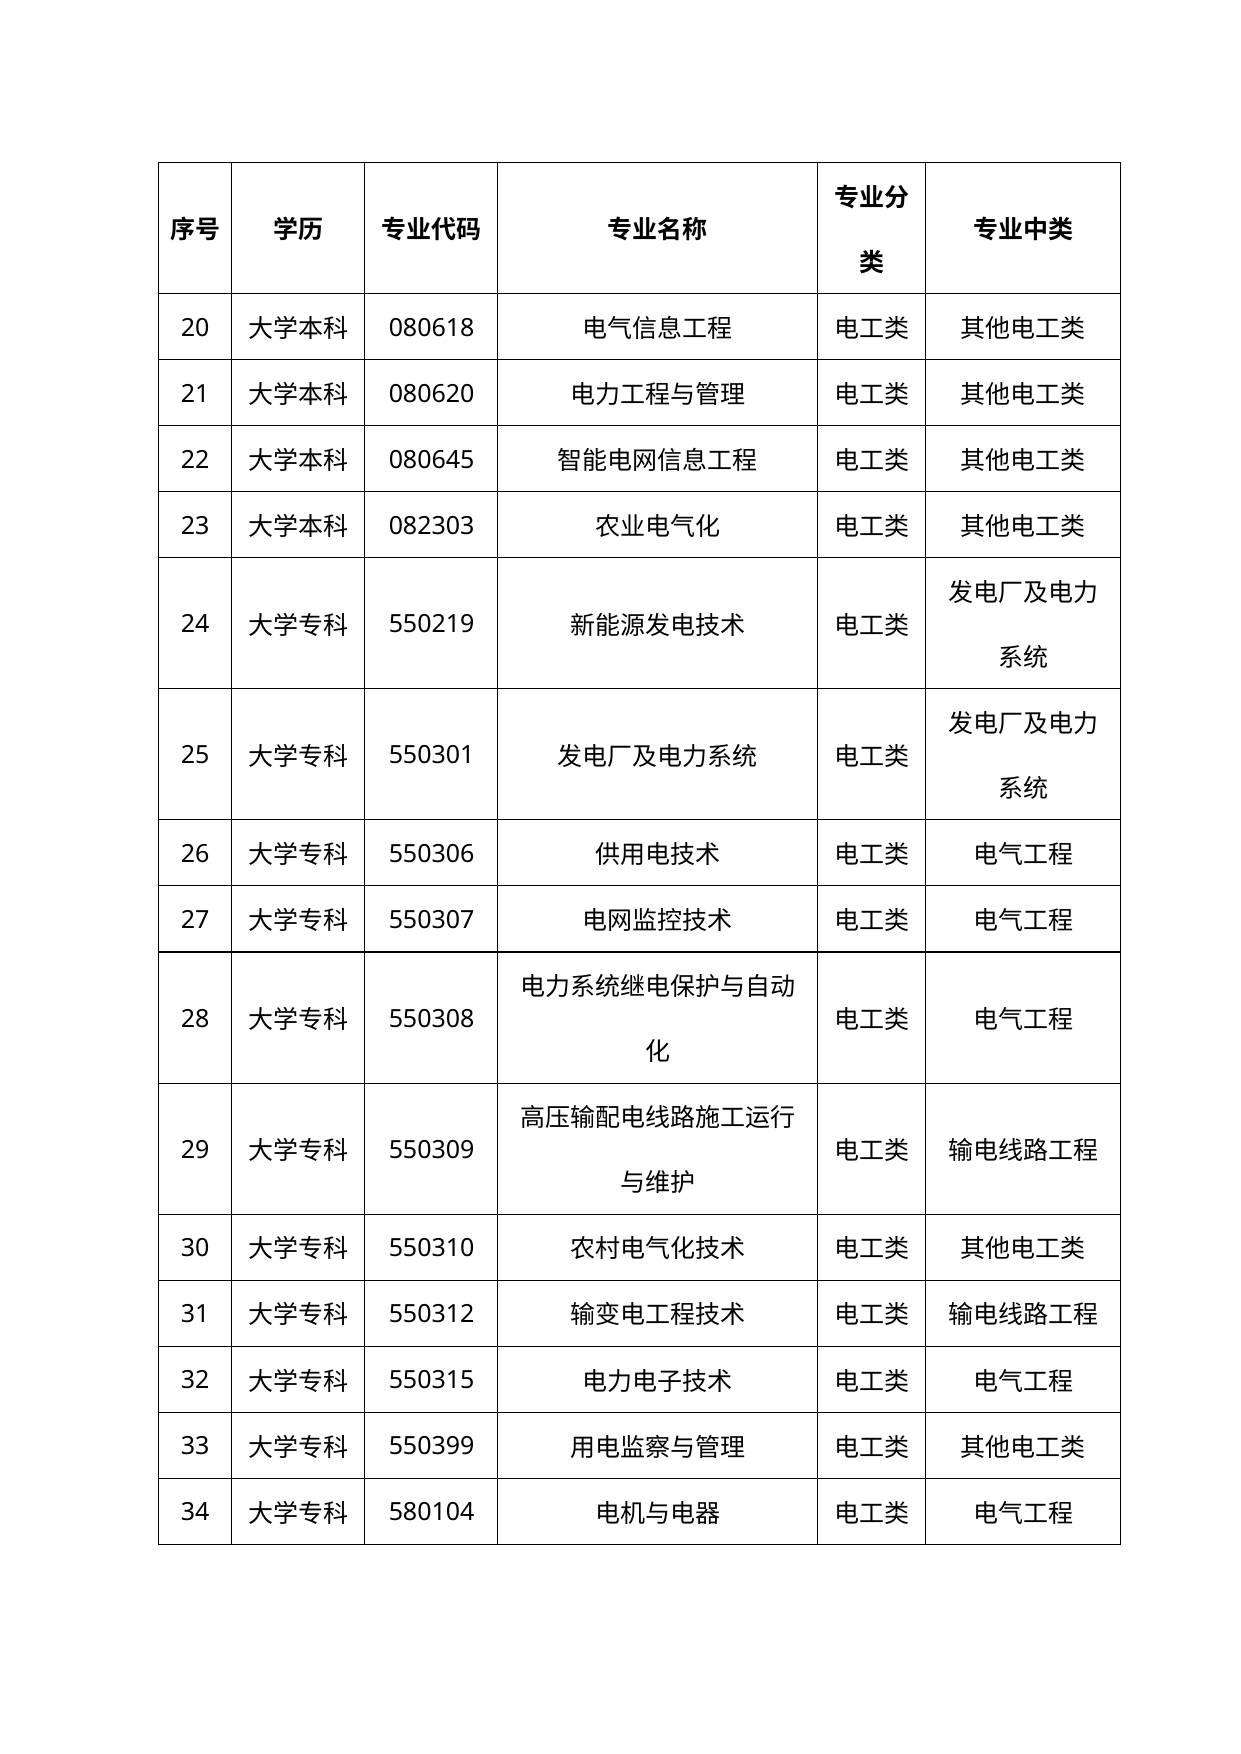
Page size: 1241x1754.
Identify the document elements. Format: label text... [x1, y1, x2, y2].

table_cell 大学专科 [232, 689, 364, 819]
table_cell 31 [159, 1281, 231, 1346]
table_cell 发电厂及电力系统 [498, 689, 817, 819]
table_cell 082303 [365, 492, 497, 557]
table_cell 电工类 [818, 492, 925, 557]
table_cell 其他电工类 [926, 294, 1120, 359]
table_cell 农业电气化 [498, 492, 817, 557]
table_cell 其他电工类 [926, 492, 1120, 557]
table_cell 电工类 [818, 1413, 925, 1478]
table_cell 高压输配电线路施工运行与维护 [498, 1084, 817, 1213]
table_cell 其他电工类 [926, 1413, 1120, 1478]
table_cell 080618 [365, 294, 497, 359]
table_cell 33 [159, 1413, 231, 1478]
table_cell 输电线路工程 [926, 1084, 1120, 1213]
table_header 序号 [159, 163, 231, 293]
table_cell 其他电工类 [926, 1215, 1120, 1279]
table_header 专业代码 [365, 163, 497, 293]
table_cell 550315 [365, 1347, 497, 1412]
table_cell 供用电技术 [498, 820, 817, 885]
table_cell 25 [159, 689, 231, 819]
table_header 专业名称 [498, 163, 817, 293]
table_cell 550399 [365, 1413, 497, 1478]
table_cell 20 [159, 294, 231, 359]
table_cell 电气工程 [926, 953, 1120, 1082]
table_cell 580104 [365, 1479, 497, 1544]
table_cell 550309 [365, 1084, 497, 1213]
table_cell 电工类 [818, 1215, 925, 1279]
table_cell 大学专科 [232, 820, 364, 885]
table_cell 080620 [365, 360, 497, 425]
table_cell 智能电网信息工程 [498, 426, 817, 491]
table_cell 大学本科 [232, 426, 364, 491]
table_cell 电工类 [818, 1479, 925, 1544]
table_cell 电力电子技术 [498, 1347, 817, 1412]
table_cell 电气工程 [926, 886, 1120, 951]
table_cell 发电厂及电力系统 [926, 689, 1120, 819]
table_cell 550307 [365, 886, 497, 951]
table_cell 电工类 [818, 1347, 925, 1412]
table_cell 输电线路工程 [926, 1281, 1120, 1346]
table_cell 550308 [365, 953, 497, 1082]
table_cell 电工类 [818, 886, 925, 951]
table_cell 发电厂及电力系统 [926, 558, 1120, 688]
table_cell 29 [159, 1084, 231, 1213]
table_cell 550312 [365, 1281, 497, 1346]
table_cell 电工类 [818, 294, 925, 359]
table_cell 输变电工程技术 [498, 1281, 817, 1346]
table_cell 26 [159, 820, 231, 885]
table_cell 其他电工类 [926, 426, 1120, 491]
table_cell 大学专科 [232, 1281, 364, 1346]
table_cell 大学本科 [232, 360, 364, 425]
table_cell 080645 [365, 426, 497, 491]
table_cell 21 [159, 360, 231, 425]
table_cell 大学专科 [232, 1479, 364, 1544]
table_cell 550301 [365, 689, 497, 819]
table_cell 电气信息工程 [498, 294, 817, 359]
table_cell 农村电气化技术 [498, 1215, 817, 1279]
table_cell 电工类 [818, 689, 925, 819]
table_cell 电工类 [818, 426, 925, 491]
table_cell 24 [159, 558, 231, 688]
table_cell 550219 [365, 558, 497, 688]
table_cell 34 [159, 1479, 231, 1544]
table_cell 电工类 [818, 360, 925, 425]
table_cell 23 [159, 492, 231, 557]
table_cell 大学专科 [232, 1215, 364, 1279]
table_cell 大学专科 [232, 558, 364, 688]
table_cell 电工类 [818, 558, 925, 688]
table_cell 新能源发电技术 [498, 558, 817, 688]
table_cell 其他电工类 [926, 360, 1120, 425]
table_cell 电力工程与管理 [498, 360, 817, 425]
table_cell 电工类 [818, 820, 925, 885]
table_header 学历 [232, 163, 364, 293]
table_cell 电网监控技术 [498, 886, 817, 951]
table_header 专业分类 [818, 163, 925, 293]
table_cell 电力系统继电保护与自动化 [498, 953, 817, 1082]
table_cell 电工类 [818, 1084, 925, 1213]
table_cell 大学专科 [232, 953, 364, 1082]
table_cell 电气工程 [926, 1479, 1120, 1544]
table_cell 550306 [365, 820, 497, 885]
table_cell 大学专科 [232, 886, 364, 951]
table_cell 大学本科 [232, 294, 364, 359]
table_cell 27 [159, 886, 231, 951]
table_cell 电工类 [818, 953, 925, 1082]
table_header 专业中类 [926, 163, 1120, 293]
table_cell 电气工程 [926, 1347, 1120, 1412]
table_cell 30 [159, 1215, 231, 1279]
table_cell 大学本科 [232, 492, 364, 557]
table_cell 电机与电器 [498, 1479, 817, 1544]
table_cell 用电监察与管理 [498, 1413, 817, 1478]
table_cell 32 [159, 1347, 231, 1412]
table_cell 550310 [365, 1215, 497, 1279]
table_cell 大学专科 [232, 1347, 364, 1412]
table_cell 22 [159, 426, 231, 491]
table_cell 大学专科 [232, 1413, 364, 1478]
table_cell 大学专科 [232, 1084, 364, 1213]
table_cell 电气工程 [926, 820, 1120, 885]
table_cell 28 [159, 953, 231, 1082]
table_cell 电工类 [818, 1281, 925, 1346]
